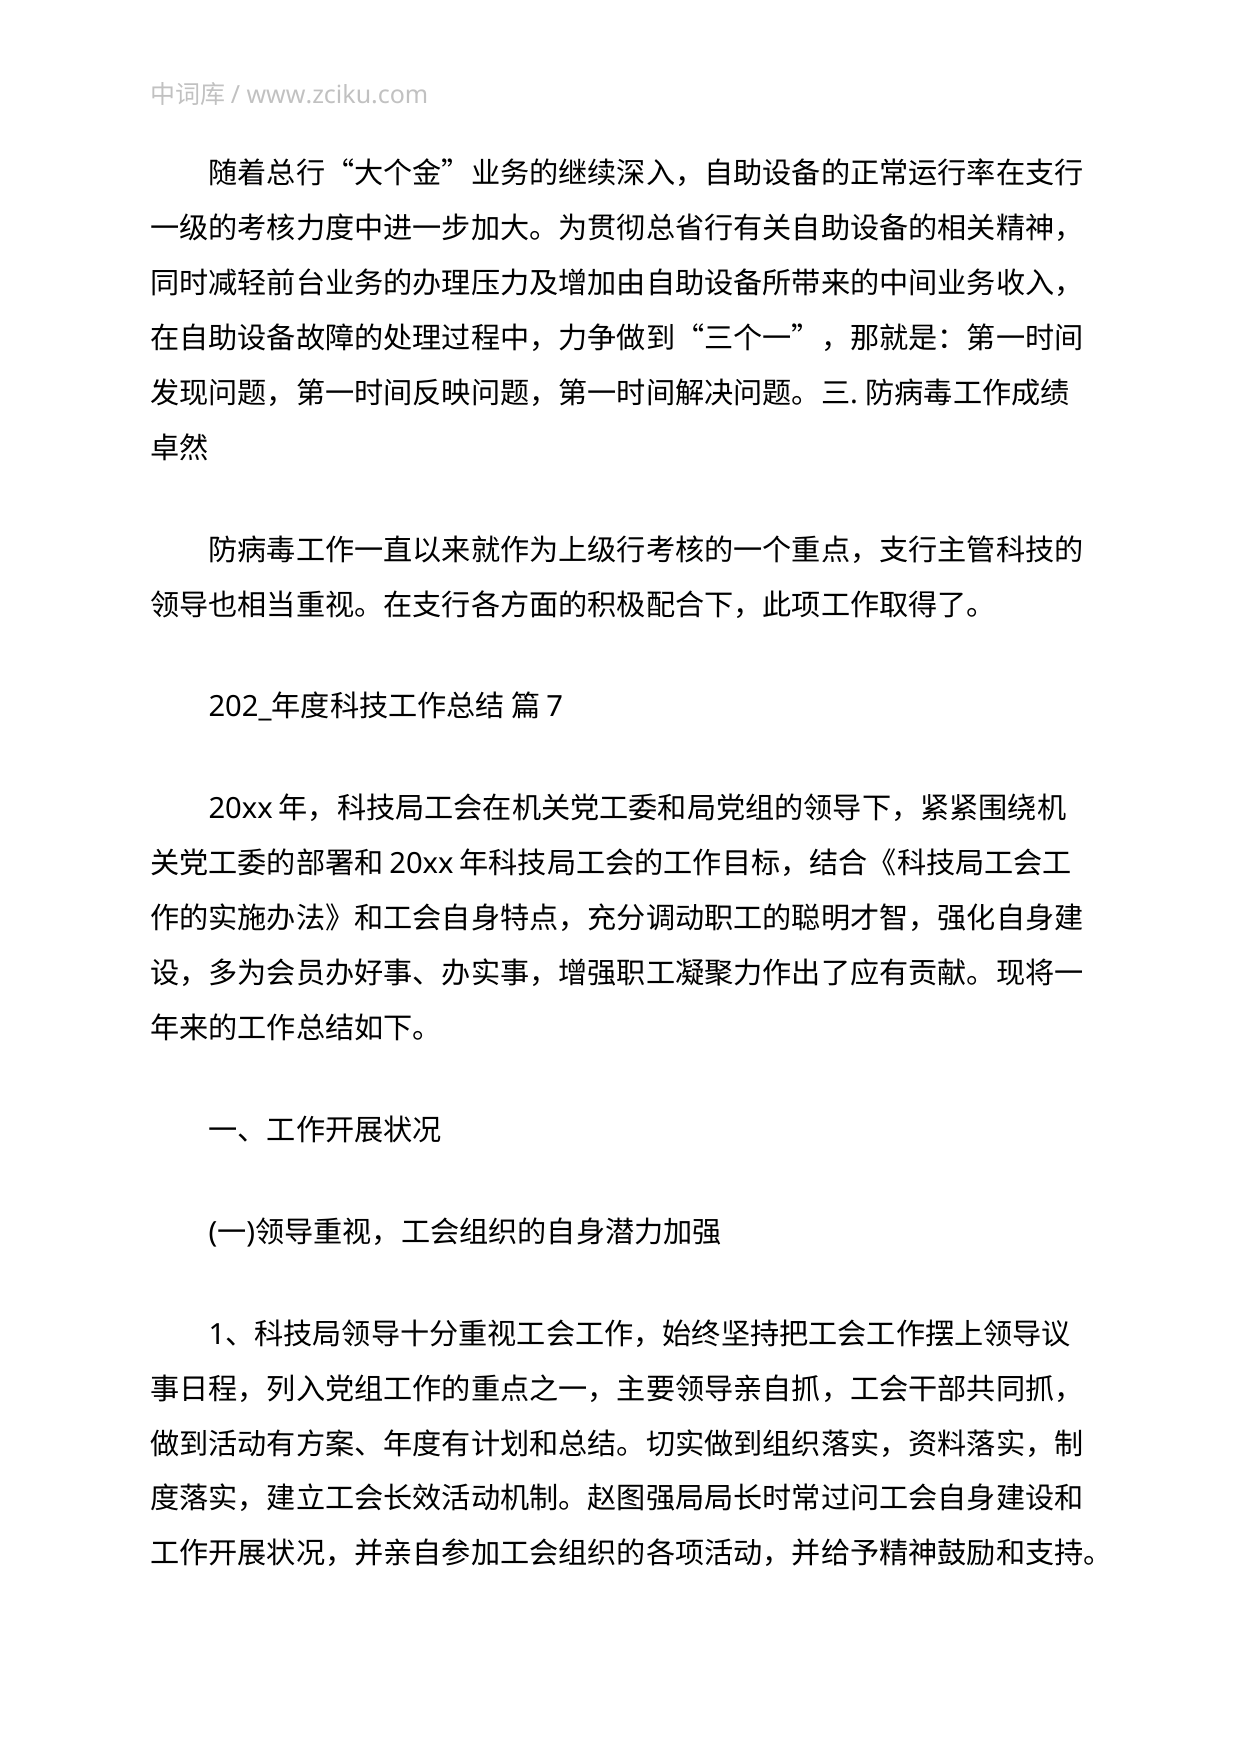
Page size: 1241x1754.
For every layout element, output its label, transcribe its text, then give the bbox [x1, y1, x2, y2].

text 202_年度科技工作总结 篇7 [150, 683, 1090, 725]
text 随着总行“大个金”业务的继续深入，自助设备的正常运行率在支行一级的考核力度中进一步加大。为贯彻总省行有关自助设备的相关精神，同时减轻前台业务的办理压力及增加由自助设备所带来的中间业务收入，在自助设备故障的处理过程中，力争做到“三个一”，那就是：第一时间发现问题，第一时间反映问题，第一时间解决问题。三. 防病毒工作成绩卓然 [150, 150, 1090, 467]
text 防病毒工作一直以来就作为上级行考核的一个重点，支行主管科技的领导也相当重视。在支行各方面的积极配合下，此项工作取得了。 [150, 526, 1090, 623]
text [150, 1310, 1090, 1572]
text 20xx年，科技局工会在机关党工委和局党组的领导下，紧紧围绕机关党工委的部署和20xx年科技局工会的工作目标，结合《科技局工会工作的实施办法》和工会自身特点，充分调动职工的聪明才智，强化自身建设，多为会员办好事、办实事，增强职工凝聚力作出了应有贡献。现将一年来的工作总结如下。 [150, 785, 1090, 1047]
text (一)领导重视，工会组织的自身潜力加强 [150, 1208, 1090, 1251]
text 一、工作开展状况 [150, 1107, 1090, 1149]
